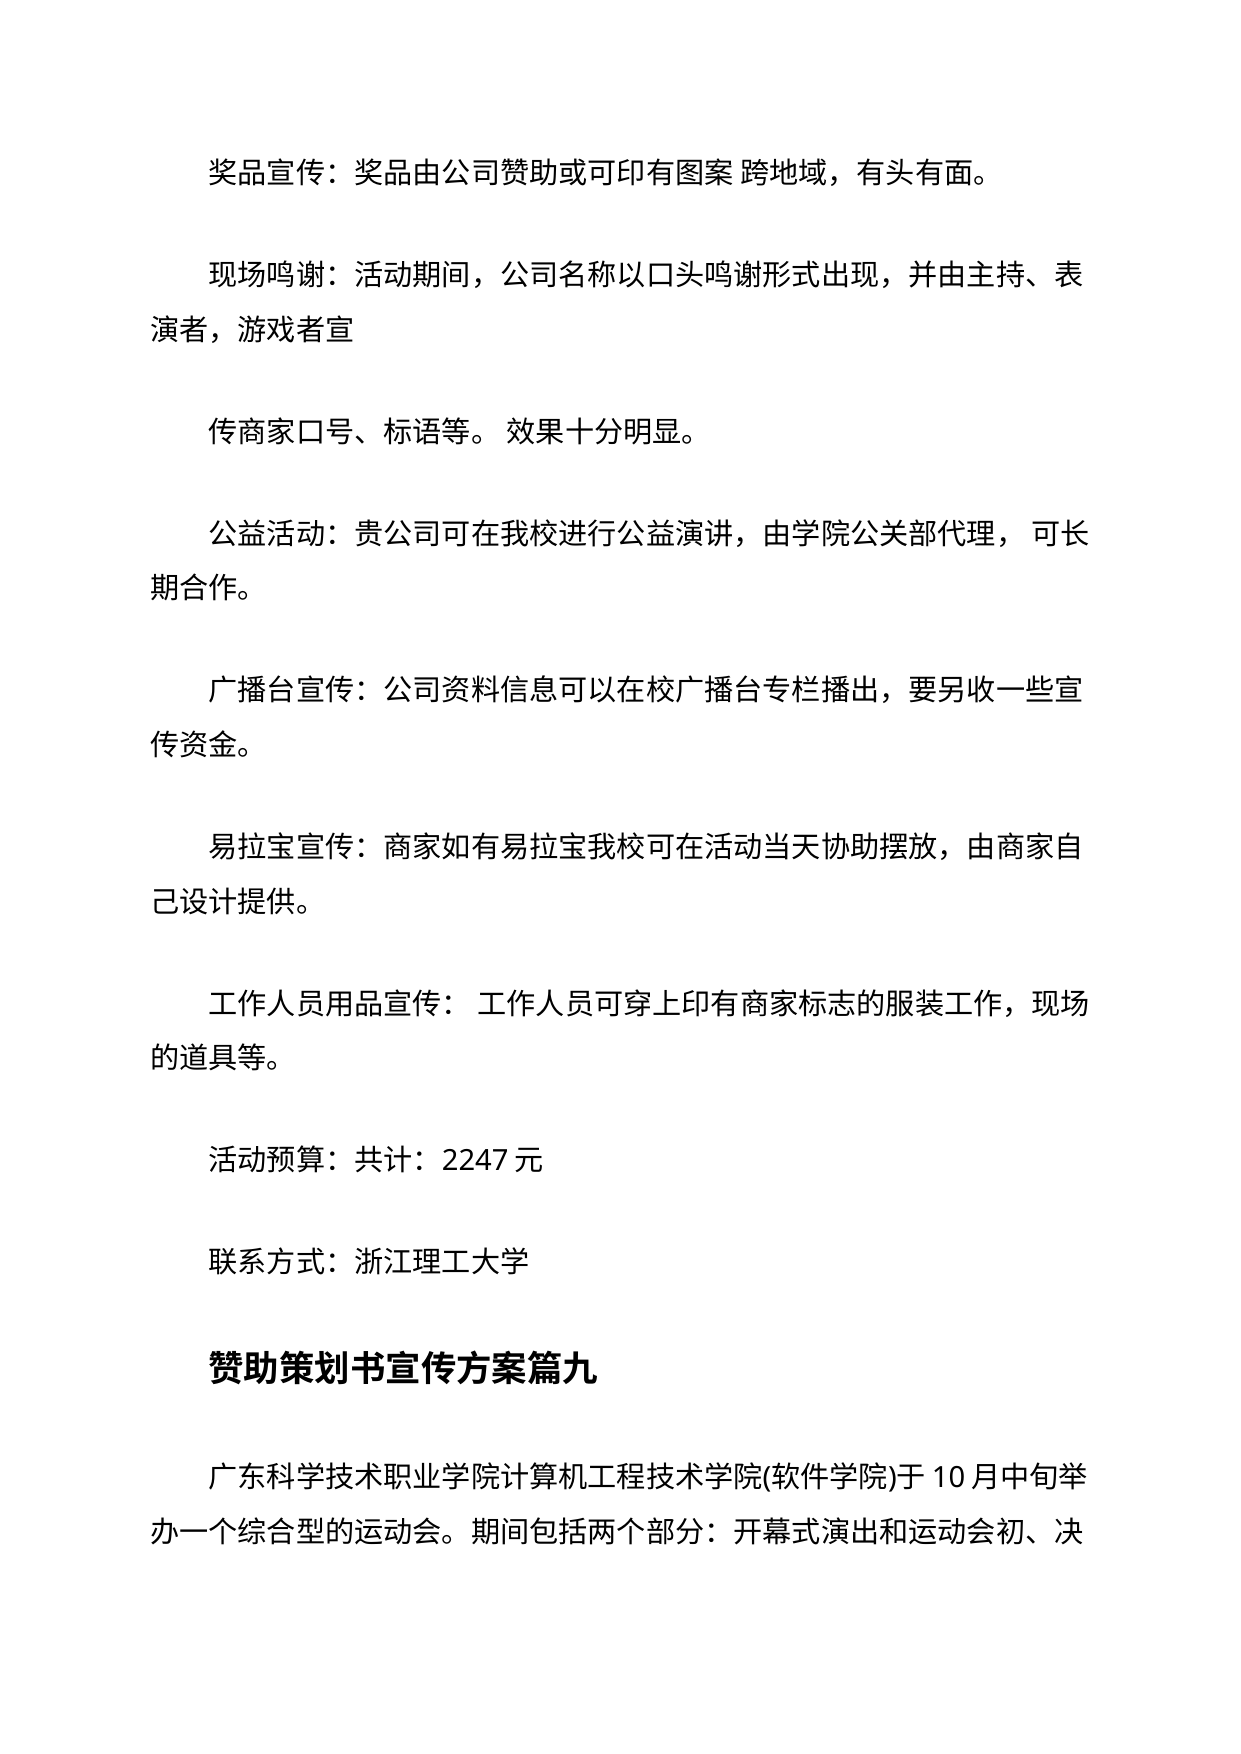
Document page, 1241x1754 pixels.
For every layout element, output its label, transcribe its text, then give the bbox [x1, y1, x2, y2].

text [150, 1454, 1090, 1551]
text 奖品宣传：奖品由公司赞助或可印有图案 跨地域，有头有面。 [150, 150, 1090, 192]
text 赞助策划书宣传方案篇九 [150, 1341, 1090, 1392]
text 公益活动：贵公司可在我校进行公益演讲，由学院公关部代理， 可长期合作。 [150, 510, 1090, 607]
text 现场鸣谢：活动期间，公司名称以口头鸣谢形式出现，并由主持、表演者，游戏者宣 [150, 252, 1090, 349]
text 工作人员用品宣传： 工作人员可穿上印有商家标志的服装工作，现场的道具等。 [150, 980, 1090, 1077]
text 易拉宝宣传：商家如有易拉宝我校可在活动当天协助摆放，由商家自己设计提供。 [150, 823, 1090, 921]
text 传商家口号、标语等。 效果十分明显。 [150, 408, 1090, 451]
text 广播台宣传：公司资料信息可以在校广播台专栏播出，要另收一些宣传资金。 [150, 667, 1090, 764]
text 活动预算：共计：2247元 [150, 1137, 1090, 1179]
text 联系方式：浙江理工大学 [150, 1239, 1090, 1281]
